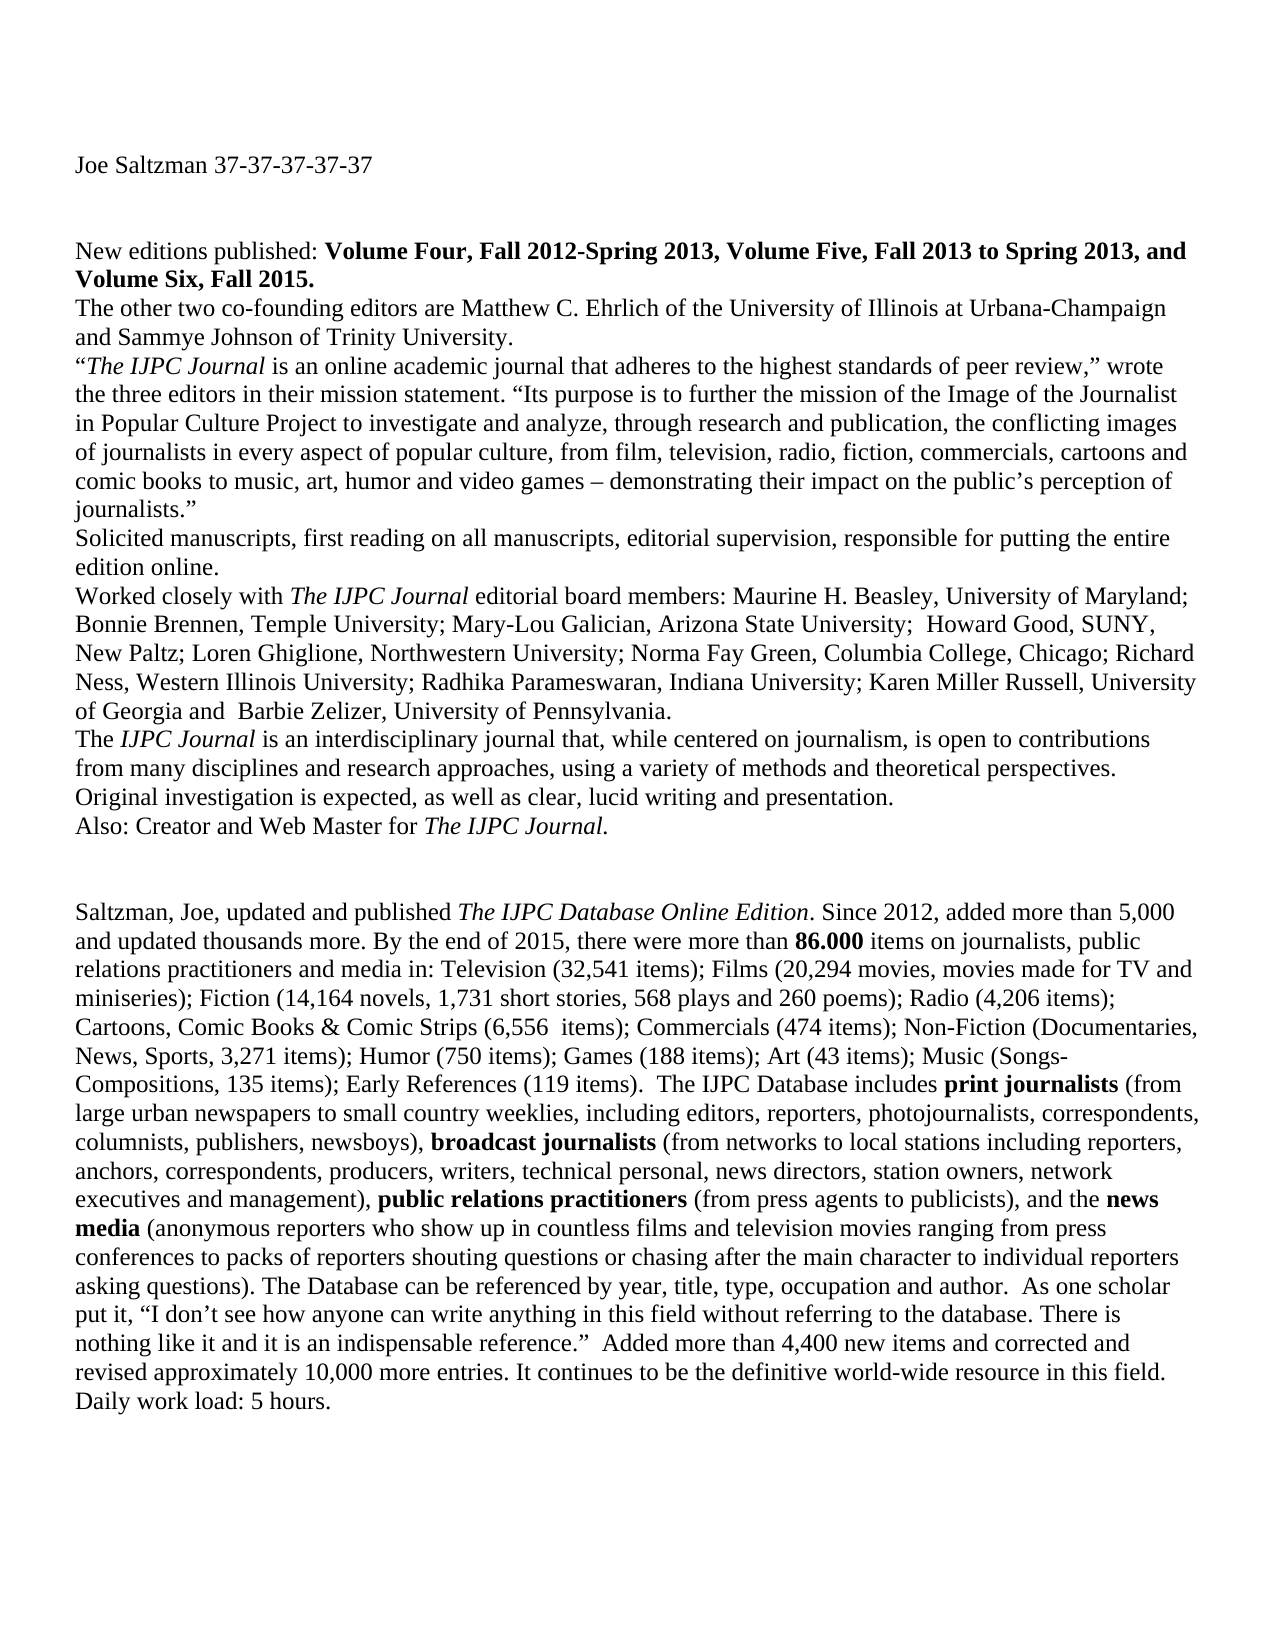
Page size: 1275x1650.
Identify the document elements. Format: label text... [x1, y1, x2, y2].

text “The IJPC Journal is an online academic journal that adheres to the highest standards of peer review,” wrote the three editors in their mission statement. “Its purpose is to further the mission of the Image of the Journalist in Popular Culture Project to investigate and analyze, through research and publication, the conflicting images of journalists in every aspect of popular culture, from film, television, radio, fiction, commercials, cartoons and comic books to music, art, humor and video games – demonstrating their impact on the public’s perception of journalists.” [75, 351, 1200, 523]
text Solicited manuscripts, first reading on all manuscripts, editorial supervision, responsible for putting the entire edition online. [75, 523, 1200, 581]
text Also: Creator and Web Master for The IJPC Journal. [75, 811, 1200, 839]
text New editions published: Volume Four, Fall 2012-Spring 2013, Volume Five, Fall 2013 to Spring 2013, and Volume Six, Fall 2015. [75, 236, 1200, 293]
text The IJPC Journal is an interdisciplinary journal that, while centered on journalism, is open to contributions from many disciplines and research approaches, using a variety of methods and theoretical perspectives. Original investigation is expected, as well as clear, lucid writing and presentation. [75, 724, 1200, 811]
text Worked closely with The IJPC Journal editorial board members: Maurine H. Beasley, University of Maryland; Bonnie Brennen, Temple University; Mary-Lou Galician, Arizona State University; Howard Good, SUNY, New Paltz; Loren Ghiglione, Northwestern University; Norma Fay Green, Columbia College, Chicago; Richard Ness, Western Illinois University; Radhika Parameswaran, Indiana University; Karen Miller Russell, University of Georgia and Barbie Zelizer, University of Pennsylvania. [75, 581, 1200, 724]
text The other two co-founding editors are Matthew C. Ehrlich of the University of Illinois at Urbana-Champaign and Sammye Johnson of Trinity University. [75, 293, 1200, 351]
text Saltzman, Joe, updated and published The IJPC Database Online Edition. Since 2012, added more than 5,000 and updated thousands more. By the end of 2015, there were more than 86.000 items on journalists, public relations practitioners and media in: Television (32,541 items); Films (20,294 movies, movies made for TV and miniseries); Fiction (14,164 novels, 1,731 short stories, 568 plays and 260 poems); Radio (4,206 items); Cartoons, Comic Books & Comic Strips (6,556 items); Commercials (474 items); Non-Fiction (Documentaries, News, Sports, 3,271 items); Humor (750 items); Games (188 items); Art (43 items); Music (Songs-Compositions, 135 items); Early References (119 items). The IJPC Database includes print journalists (from large urban newspapers to small country weeklies, including editors, reporters, photojournalists, correspondents, columnists, publishers, newsboys), broadcast journalists (from networks to local stations including reporters, anchors, correspondents, producers, writers, technical personal, news directors, station owners, network executives and management), public relations practitioners (from press agents to publicists), and the news media (anonymous reporters who show up in countless films and television movies ranging from press conferences to packs of reporters shouting questions or chasing after the main character to individual reporters asking questions). The Database can be referenced by year, title, type, occupation and author. As one scholar put it, “I don’t see how anyone can write anything in this field without referring to the database. There is nothing like it and it is an indispensable reference.” Added more than 4,400 new items and corrected and revised approximately 10,000 more entries. It continues to be the definitive world-wide resource in this field. Daily work load: 5 hours. [75, 897, 1200, 1414]
